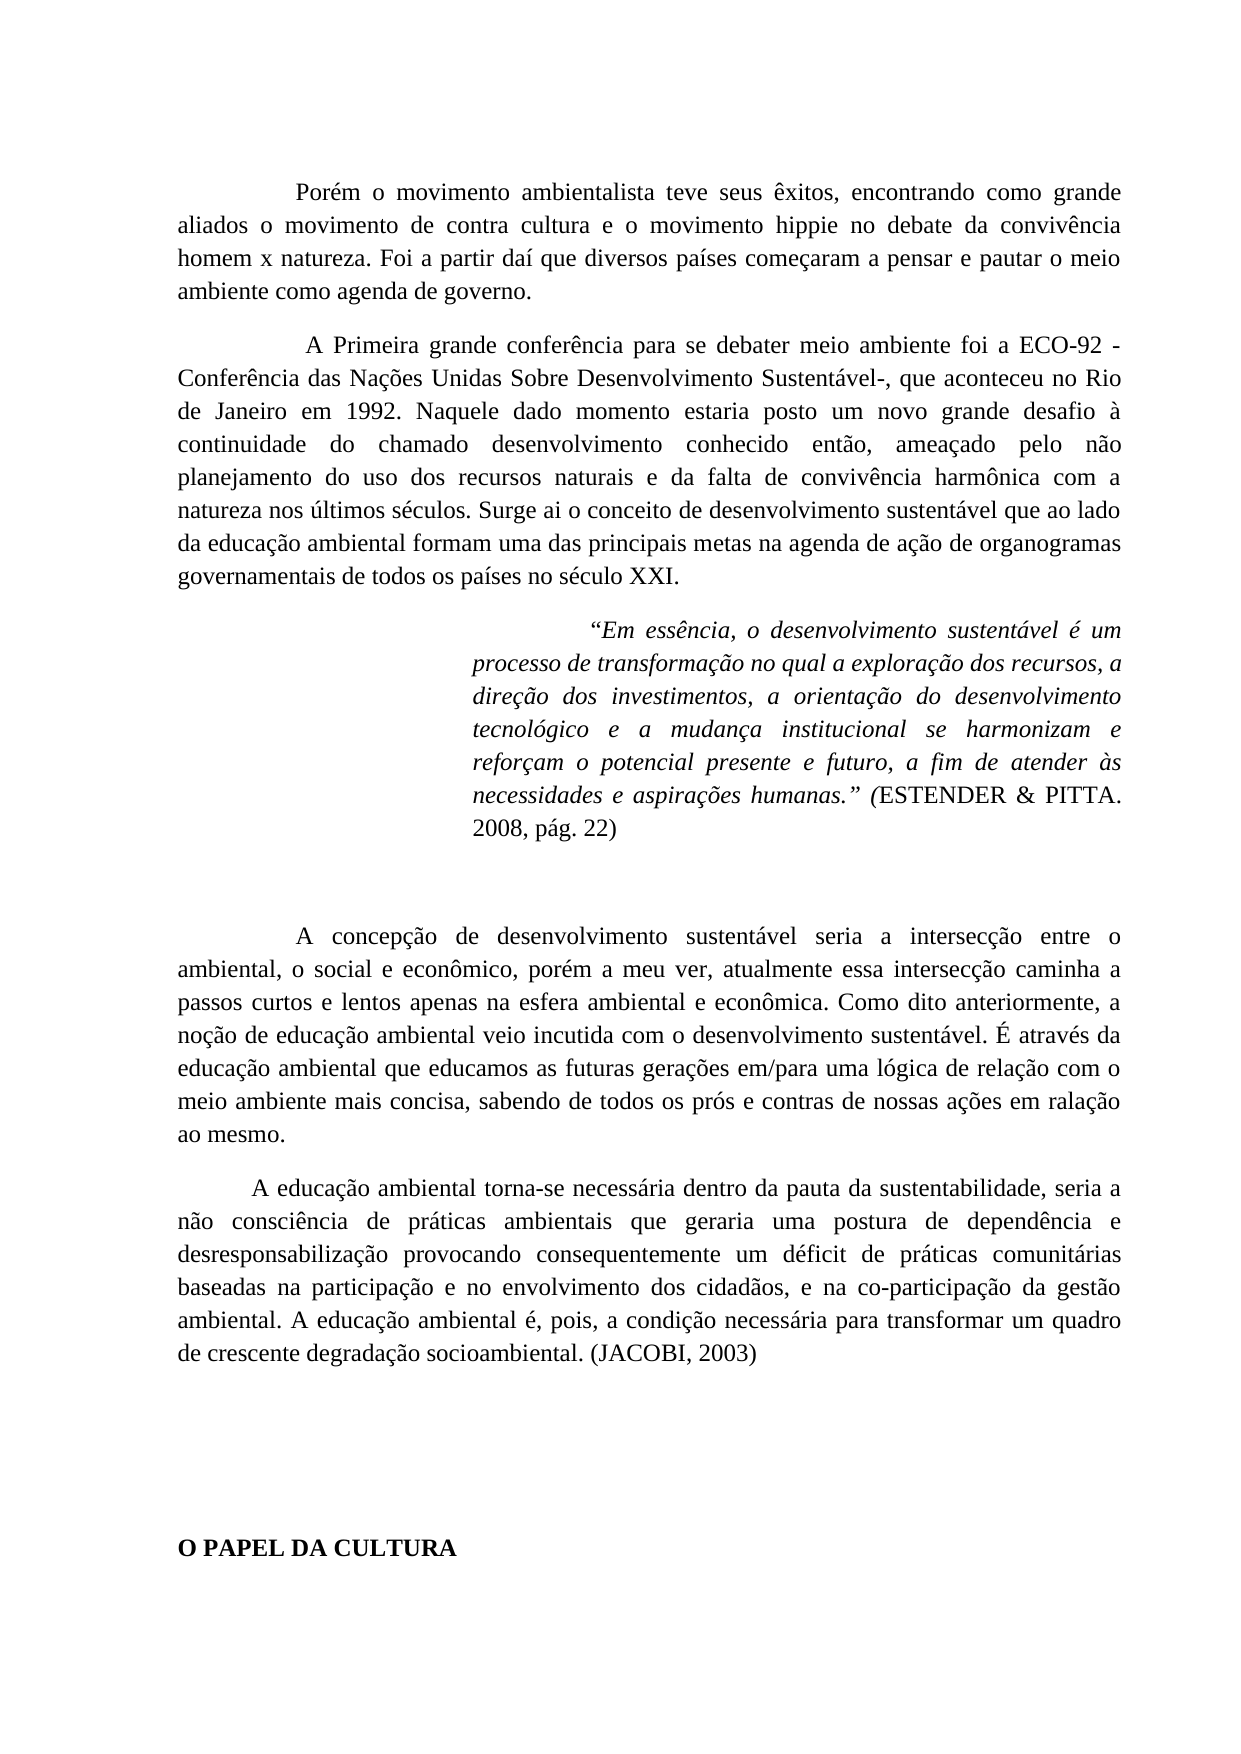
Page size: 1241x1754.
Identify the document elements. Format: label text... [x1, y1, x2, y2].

text O PAPEL DA CULTURA [177, 1533, 1122, 1561]
text A Primeira grande conferência para se debater meio ambiente foi a ECO-92 - Conferência das Nações Unidas Sobre Desenvolvimento Sustentável-, que aconteceu no Rio de Janeiro em 1992. Naquele dado momento estaria posto um novo grande desafio à continuidade do chamado desenvolvimento conhecido então, ameaçado pelo não planejamento do uso dos recursos naturais e da falta de convivência harmônica com a natureza nos últimos séculos. Surge ai o conceito de desenvolvimento sustentável que ao lado da educação ambiental formam uma das principais metas na agenda de ação de organogramas governamentais de todos os países no século XXI. [177, 330, 1122, 590]
text A educação ambiental torna-se necessária dentro da pauta da sustentabilidade, seria a não consciência de práticas ambientais que geraria uma postura de dependência e desresponsabilização provocando consequentemente um déficit de práticas comunitárias baseadas na participação e no envolvimento dos cidadãos, e na co-participação da gestão ambiental. A educação ambiental é, pois, a condição necessária para transformar um quadro de crescente degradação socioambiental. (JACOBI, 2003) [177, 1173, 1122, 1367]
text Porém o movimento ambientalista teve seus êxitos, encontrando como grande aliados o movimento de contra cultura e o movimento hippie no debate da convivência homem x natureza. Foi a partir daí que diversos países começaram a pensar e pautar o meio ambiente como agenda de governo. [177, 177, 1122, 305]
text A concepção de desenvolvimento sustentável seria a intersecção entre o ambiental, o social e econômico, porém a meu ver, atualmente essa intersecção caminha a passos curtos e lentos apenas na esfera ambiental e econômica. Como dito anteriormente, a noção de educação ambiental veio incutida com o desenvolvimento sustentável. É através da educação ambiental que educamos as futuras gerações em/para uma lógica de relação com o meio ambiente mais concisa, sabendo de todos os prós e contras de nossas ações em ralação ao mesmo. [177, 921, 1122, 1148]
text “Em essência, o desenvolvimento sustentável é um processo de transformação no qual a exploração dos recursos, a direção dos investimentos, a orientação do desenvolvimento tecnológico e a mudança institucional se harmonizam e reforçam o potencial presente e futuro, a fim de atender às necessidades e aspirações humanas.” (ESTENDER & PITTA. 2008, pág. 22) [472, 615, 1122, 842]
